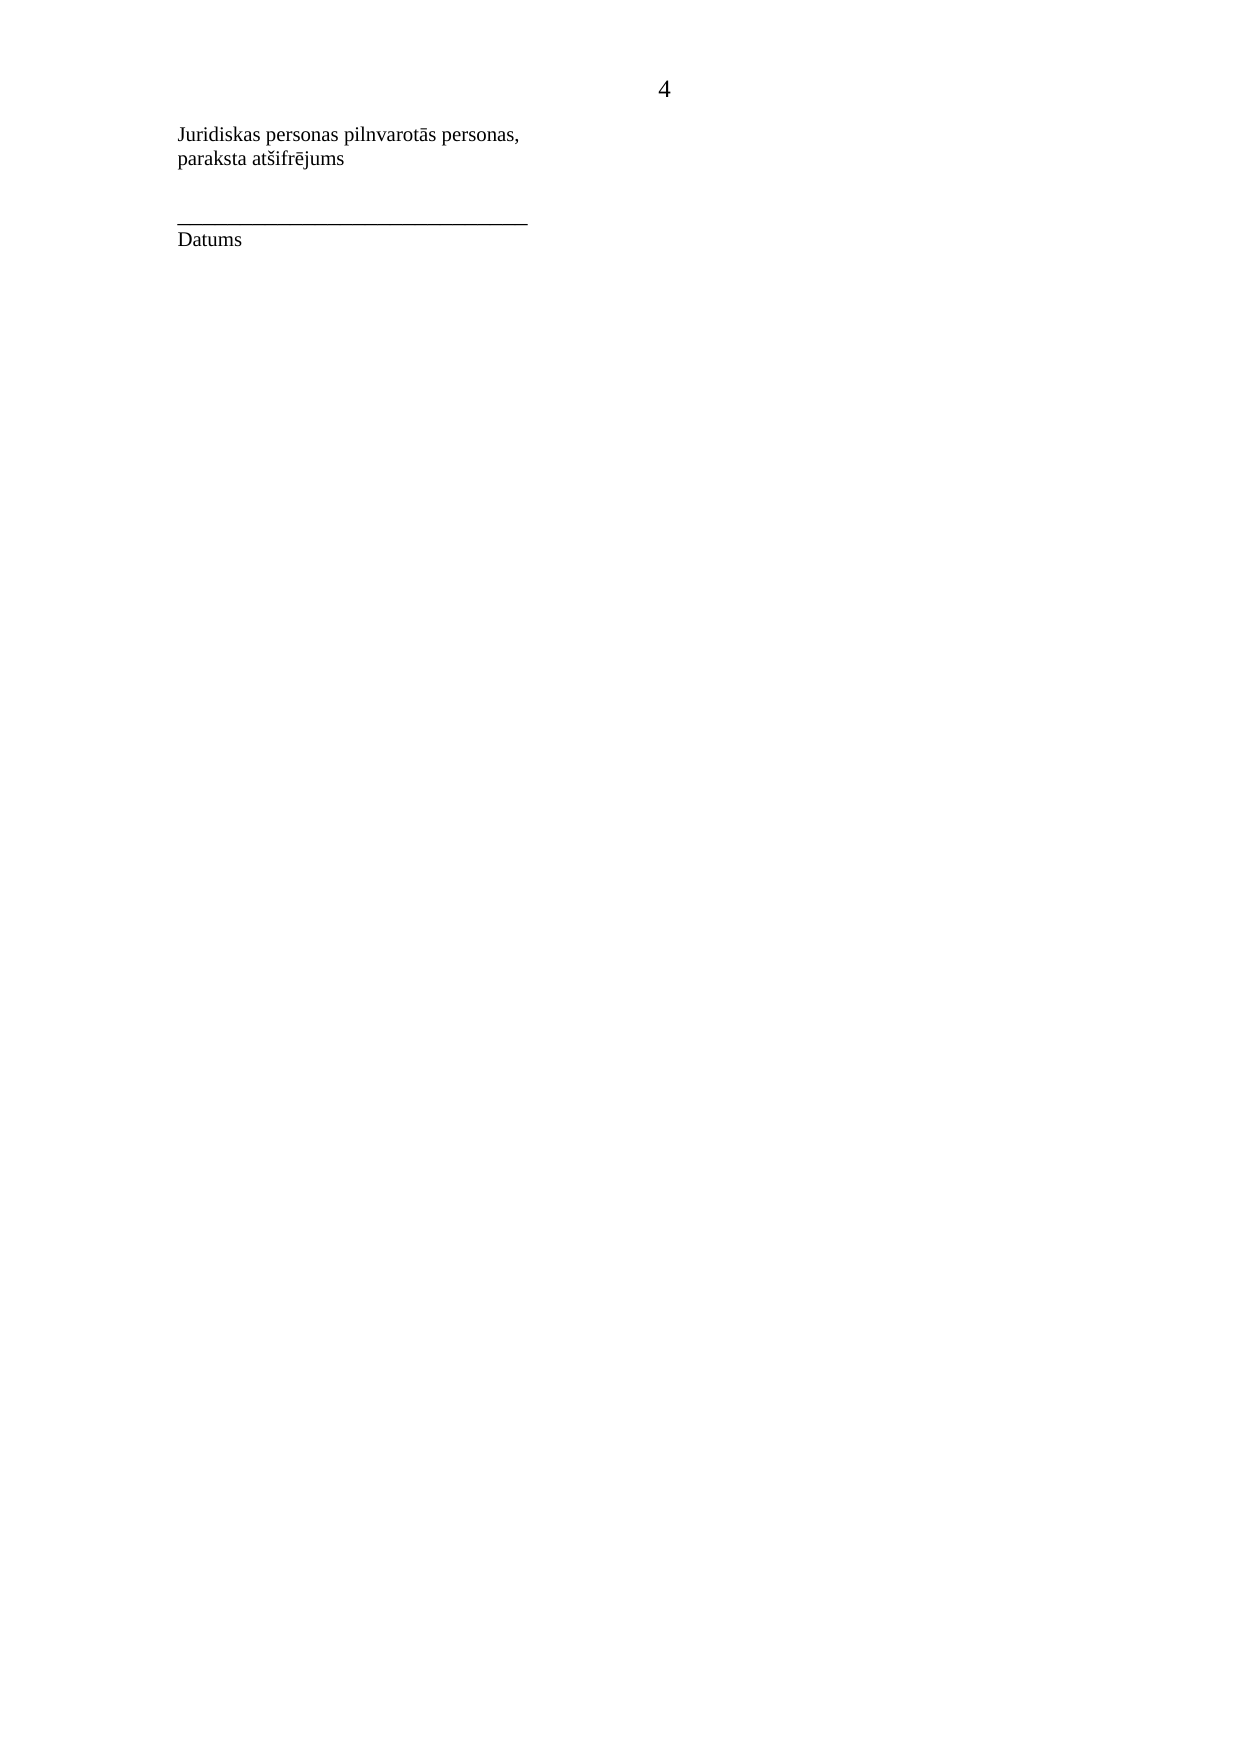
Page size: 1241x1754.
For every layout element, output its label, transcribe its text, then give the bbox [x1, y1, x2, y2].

text paraksta atšifrējums [177, 146, 1152, 170]
text ____________________________ [177, 199, 1152, 227]
text Juridiskas personas pilnvarotās personas, [177, 122, 1152, 146]
text Datums [177, 227, 1152, 251]
